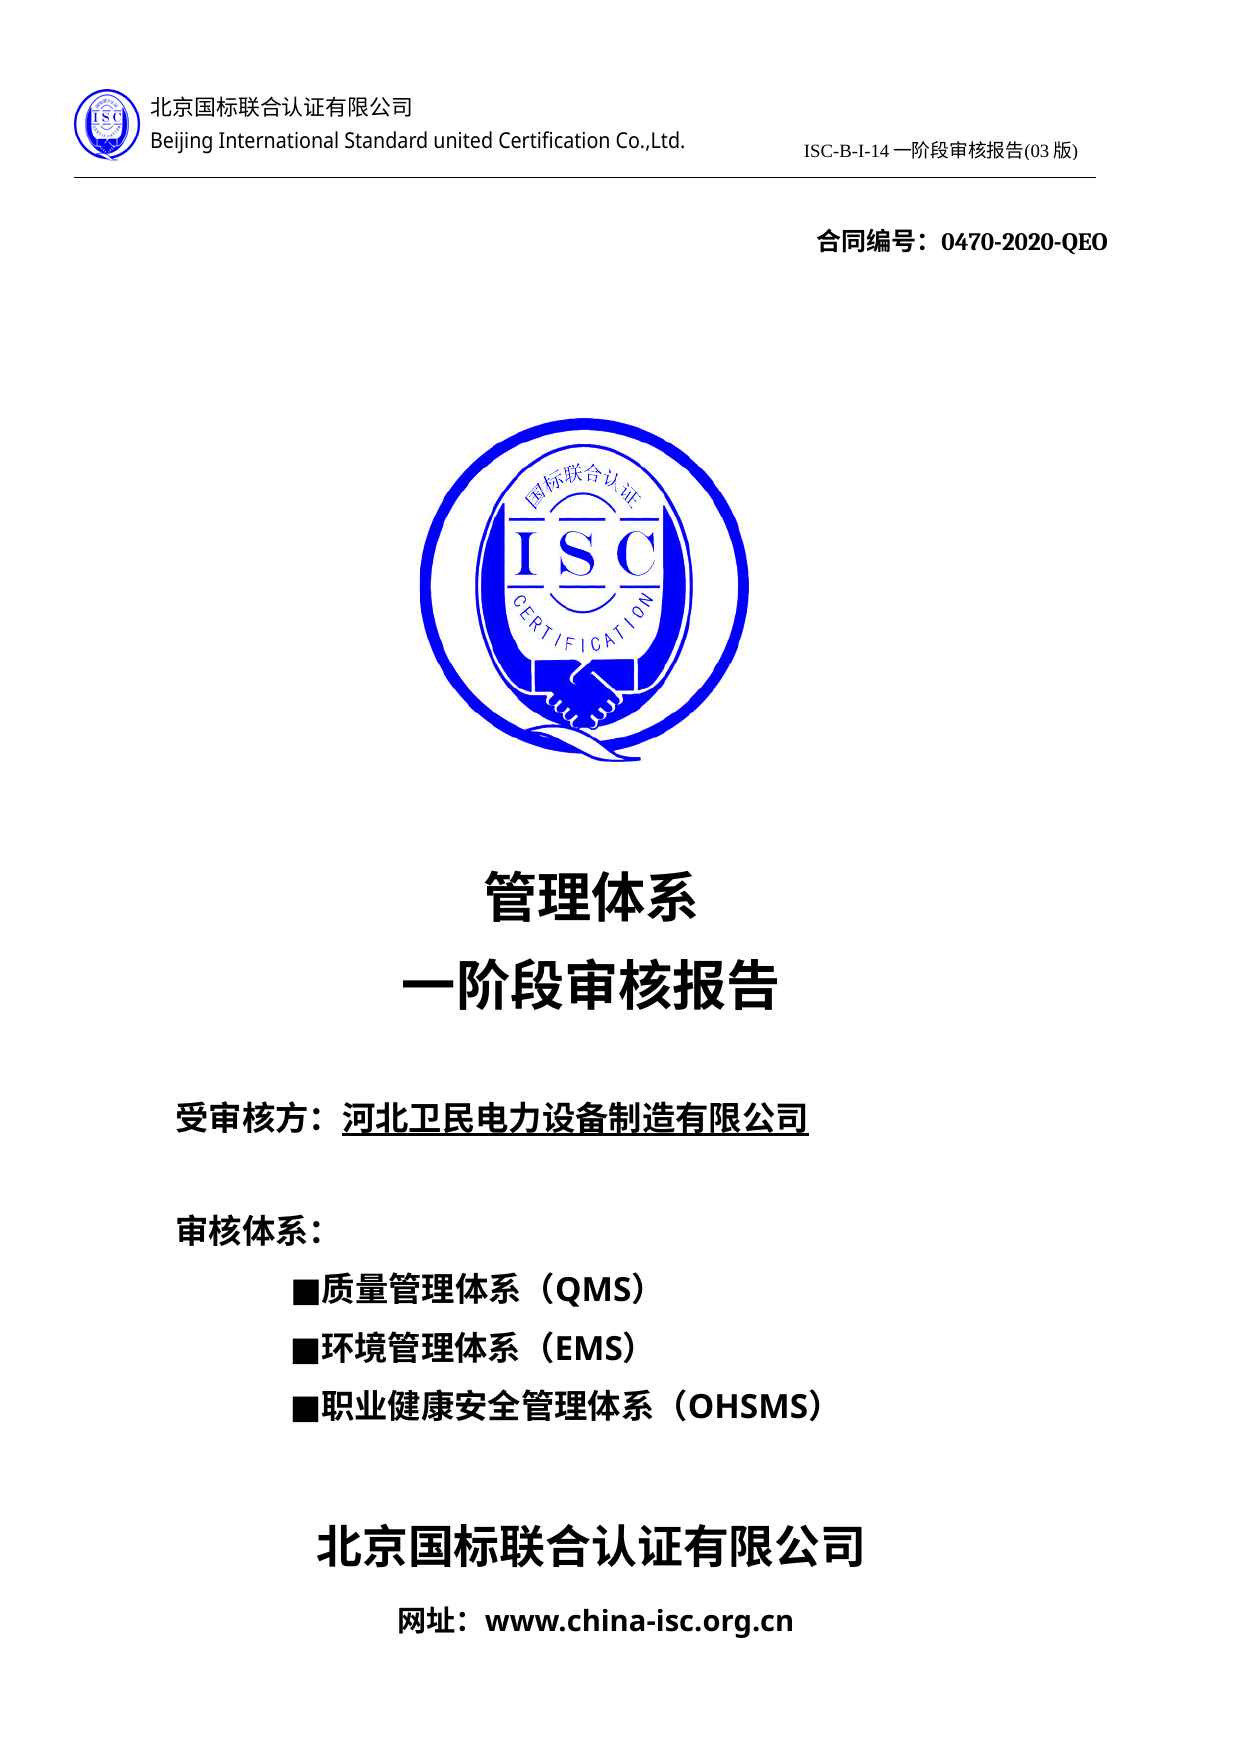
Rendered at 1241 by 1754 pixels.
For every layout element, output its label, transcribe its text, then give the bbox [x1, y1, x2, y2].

subtitle 合同编号：0470-2020-QEO [75, 207, 1107, 272]
text 审核体系： [75, 1205, 1107, 1253]
text 网址：www.china-isc.org.cn [75, 1586, 1107, 1651]
text ■环境管理体系（EMS） [75, 1321, 1107, 1370]
picture [419, 418, 763, 762]
text ■职业健康安全管理体系（OHSMS） [75, 1380, 1107, 1428]
text 北京国标联合认证有限公司 [75, 1510, 1107, 1576]
text 一阶段审核报告 [75, 943, 1107, 1021]
text 管理体系 [75, 855, 1107, 933]
text 受审核方：河北卫民电力设备制造有限公司 [75, 1092, 1107, 1140]
picture [74, 89, 143, 161]
text ■质量管理体系（QMS） [75, 1263, 1107, 1312]
